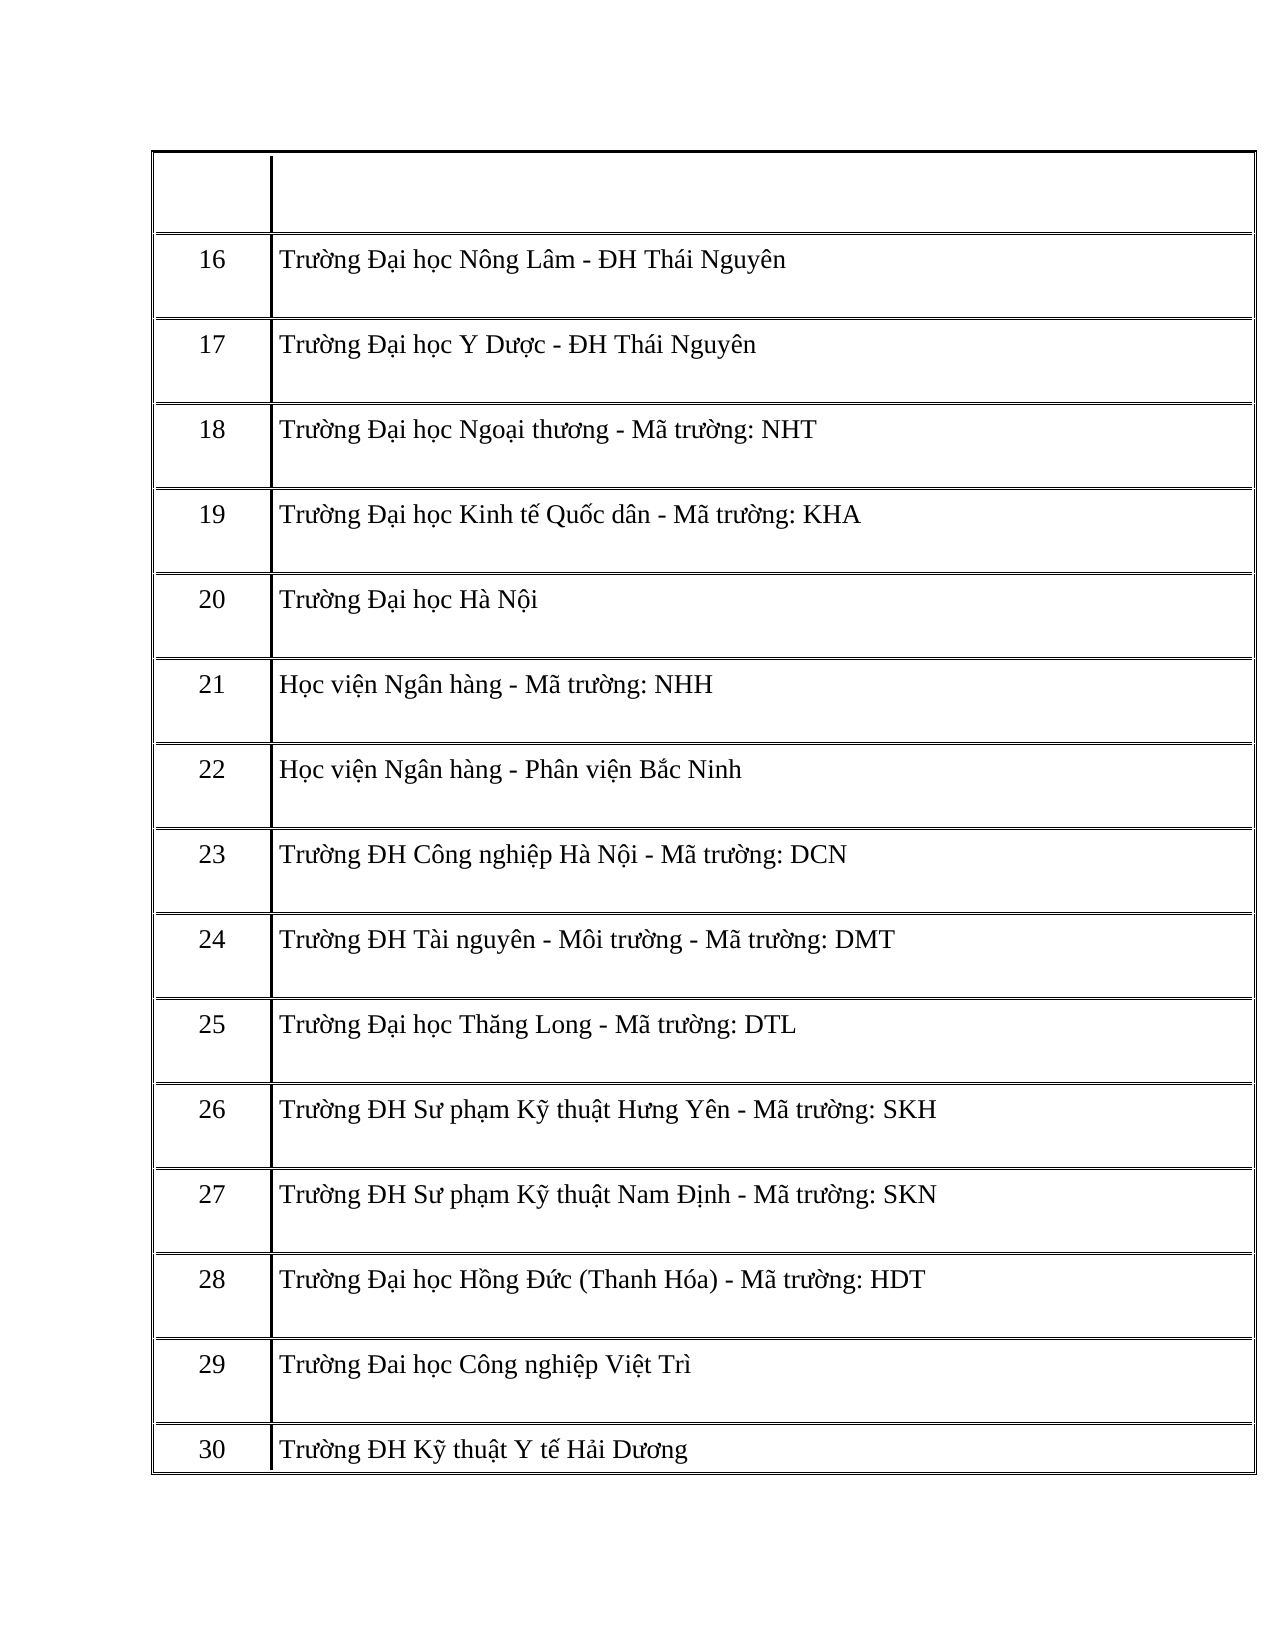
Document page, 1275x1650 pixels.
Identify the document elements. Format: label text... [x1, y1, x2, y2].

table_cell Học viện Ngân hàng - Phân viện Bắc Ninh [271, 742, 1255, 827]
table_cell 24 [152, 912, 271, 997]
table_cell 22 [152, 742, 271, 827]
table_cell 21 [152, 657, 271, 742]
table_cell 23 [152, 827, 271, 912]
table_cell Trường Đại học Hồng Đức (Thanh Hóa) - Mã trường: HDT [271, 1252, 1255, 1337]
table_cell 15 [154, 153, 271, 232]
table_cell 27 [152, 1167, 271, 1252]
table_cell 25 [152, 997, 271, 1082]
table_cell 29 [152, 1337, 271, 1422]
table_cell 17 [152, 317, 271, 402]
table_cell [271, 153, 1254, 232]
table_cell Trường Đại học Kinh tế Quốc dân - Mã trường: KHA [271, 487, 1255, 572]
table_cell Trường Đai học Công nghiệp Việt Trì [271, 1337, 1255, 1422]
table_cell Học viện Ngân hàng - Mã trường: NHH [271, 657, 1255, 742]
table_cell Trường ĐH Sư phạm Kỹ thuật Hưng Yên - Mã trường: SKH [271, 1082, 1255, 1167]
table_cell Trường Đại học Thăng Long - Mã trường: DTL [271, 997, 1255, 1082]
table_cell 18 [152, 402, 271, 487]
table_cell Trường Đại học Nông Lâm - ĐH Thái Nguyên [271, 232, 1255, 317]
table_cell 19 [152, 487, 271, 572]
table_cell Trường Đại học Hà Nội [271, 572, 1255, 657]
table_cell Trường ĐH Sư phạm Kỹ thuật Nam Định - Mã trường: SKN [271, 1167, 1255, 1252]
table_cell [271, 1422, 1255, 1472]
table_cell Trường Đại học Ngoại thương - Mã trường: NHT [271, 402, 1255, 487]
table_cell 20 [152, 572, 271, 657]
table_cell Trường ĐH Tài nguyên - Môi trường - Mã trường: DMT [271, 912, 1255, 997]
table_cell 16 [152, 232, 271, 317]
table_cell 30 [152, 1422, 271, 1472]
table_cell Trường ĐH Công nghiệp Hà Nội - Mã trường: DCN [271, 827, 1255, 912]
table_cell 28 [152, 1252, 271, 1337]
table_cell 26 [152, 1082, 271, 1167]
table_cell Trường Đại học Y Dược - ĐH Thái Nguyên [271, 317, 1255, 402]
